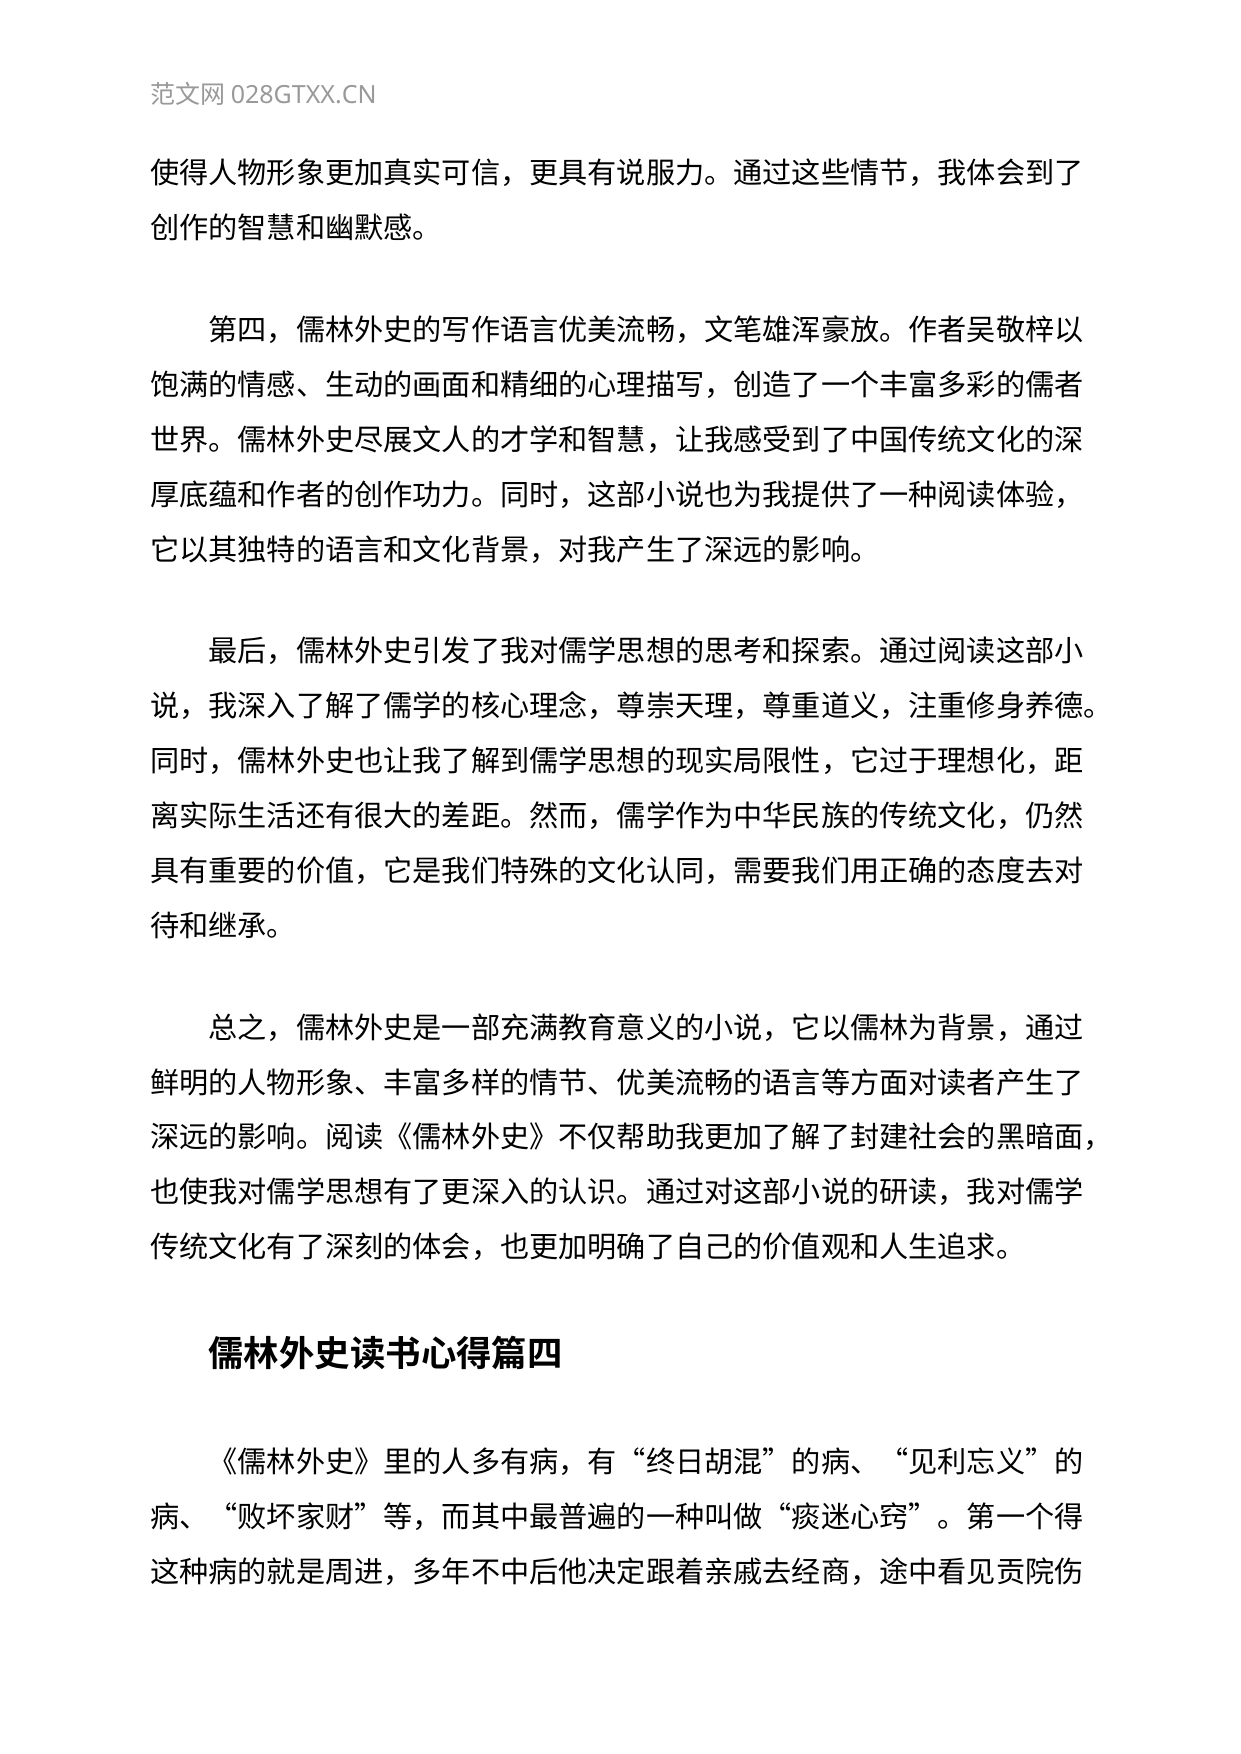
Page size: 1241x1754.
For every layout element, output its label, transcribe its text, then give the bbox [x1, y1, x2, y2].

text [150, 1439, 1090, 1591]
text 第四，儒林外史的写作语言优美流畅，文笔雄浑豪放。作者吴敬梓以饱满的情感、生动的画面和精细的心理描写，创造了一个丰富多彩的儒者世界。儒林外史尽展文人的才学和智慧，让我感受到了中国传统文化的深厚底蕴和作者的创作功力。同时，这部小说也为我提供了一种阅读体验，它以其独特的语言和文化背景，对我产生了深远的影响。 [150, 307, 1090, 568]
text 儒林外史读书心得篇四 [150, 1326, 1090, 1377]
text 总之，儒林外史是一部充满教育意义的小说，它以儒林为背景，通过鲜明的人物形象、丰富多样的情节、优美流畅的语言等方面对读者产生了深远的影响。阅读《儒林外史》不仅帮助我更加了解了封建社会的黑暗面，也使我对儒学思想有了更深入的认识。通过对这部小说的研读，我对儒学传统文化有了深刻的体会，也更加明确了自己的价值观和人生追求。 [150, 1004, 1090, 1266]
text 最后，儒林外史引发了我对儒学思想的思考和探索。通过阅读这部小说，我深入了解了儒学的核心理念，尊崇天理，尊重道义，注重修身养德。同时，儒林外史也让我了解到儒学思想的现实局限性，它过于理想化，距离实际生活还有很大的差距。然而，儒学作为中华民族的传统文化，仍然具有重要的价值，它是我们特殊的文化认同，需要我们用正确的态度去对待和继承。 [150, 628, 1090, 945]
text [150, 150, 1090, 247]
